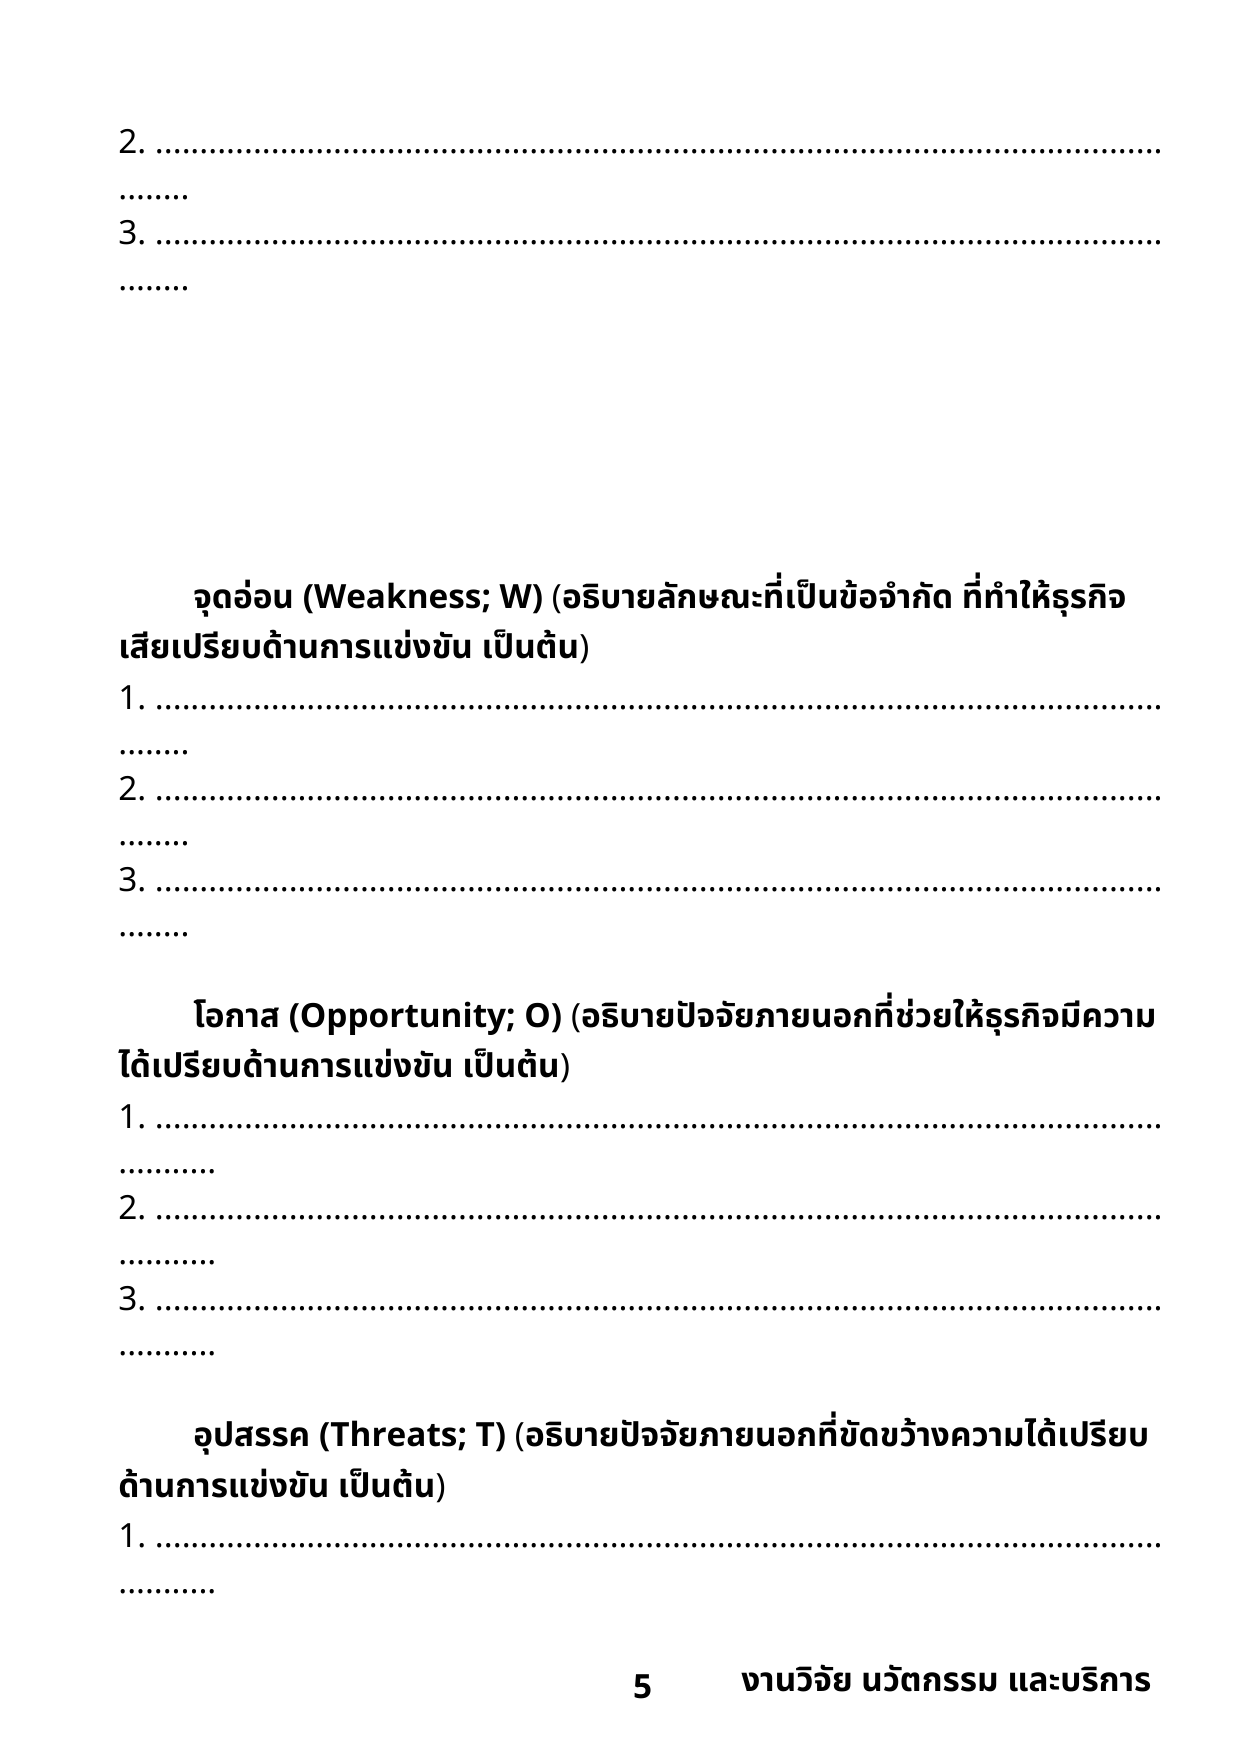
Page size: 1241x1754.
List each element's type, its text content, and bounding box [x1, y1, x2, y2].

text 1. ............................................................................................................................ [118, 1093, 1167, 1184]
text 3. ......................................................................................................................... [118, 855, 1167, 946]
text จุดอ่อน (Weakness; W) (อธิบายลักษณะที่เป็นข้อจำกัด ที่ทำให้ธุรกิจเสียเปรียบด้านการแข่งขัน เป็นต้น) [118, 572, 1167, 674]
text 2. ......................................................................................................................... [118, 764, 1167, 855]
text 1. ......................................................................................................................... [118, 674, 1167, 764]
text 1. ............................................................................................................................ [118, 1512, 1167, 1603]
text โอกาส (Opportunity; O) (อธิบายปัจจัยภายนอกที่ช่วยให้ธุรกิจมีความได้เปรียบด้านการแข่งขัน เป็นต้น) [118, 992, 1167, 1093]
text 2. ............................................................................................................................ [118, 1184, 1167, 1274]
text 2. ......................................................................................................................... [118, 118, 1167, 209]
text 3. ......................................................................................................................... [118, 209, 1167, 300]
text 3. ............................................................................................................................ [118, 1274, 1167, 1365]
text อุปสรรค (Threats; T) (อธิบายปัจจัยภายนอกที่ขัดขว้างความได้เปรียบด้านการแข่งขัน เป็นต้น) [118, 1411, 1167, 1512]
